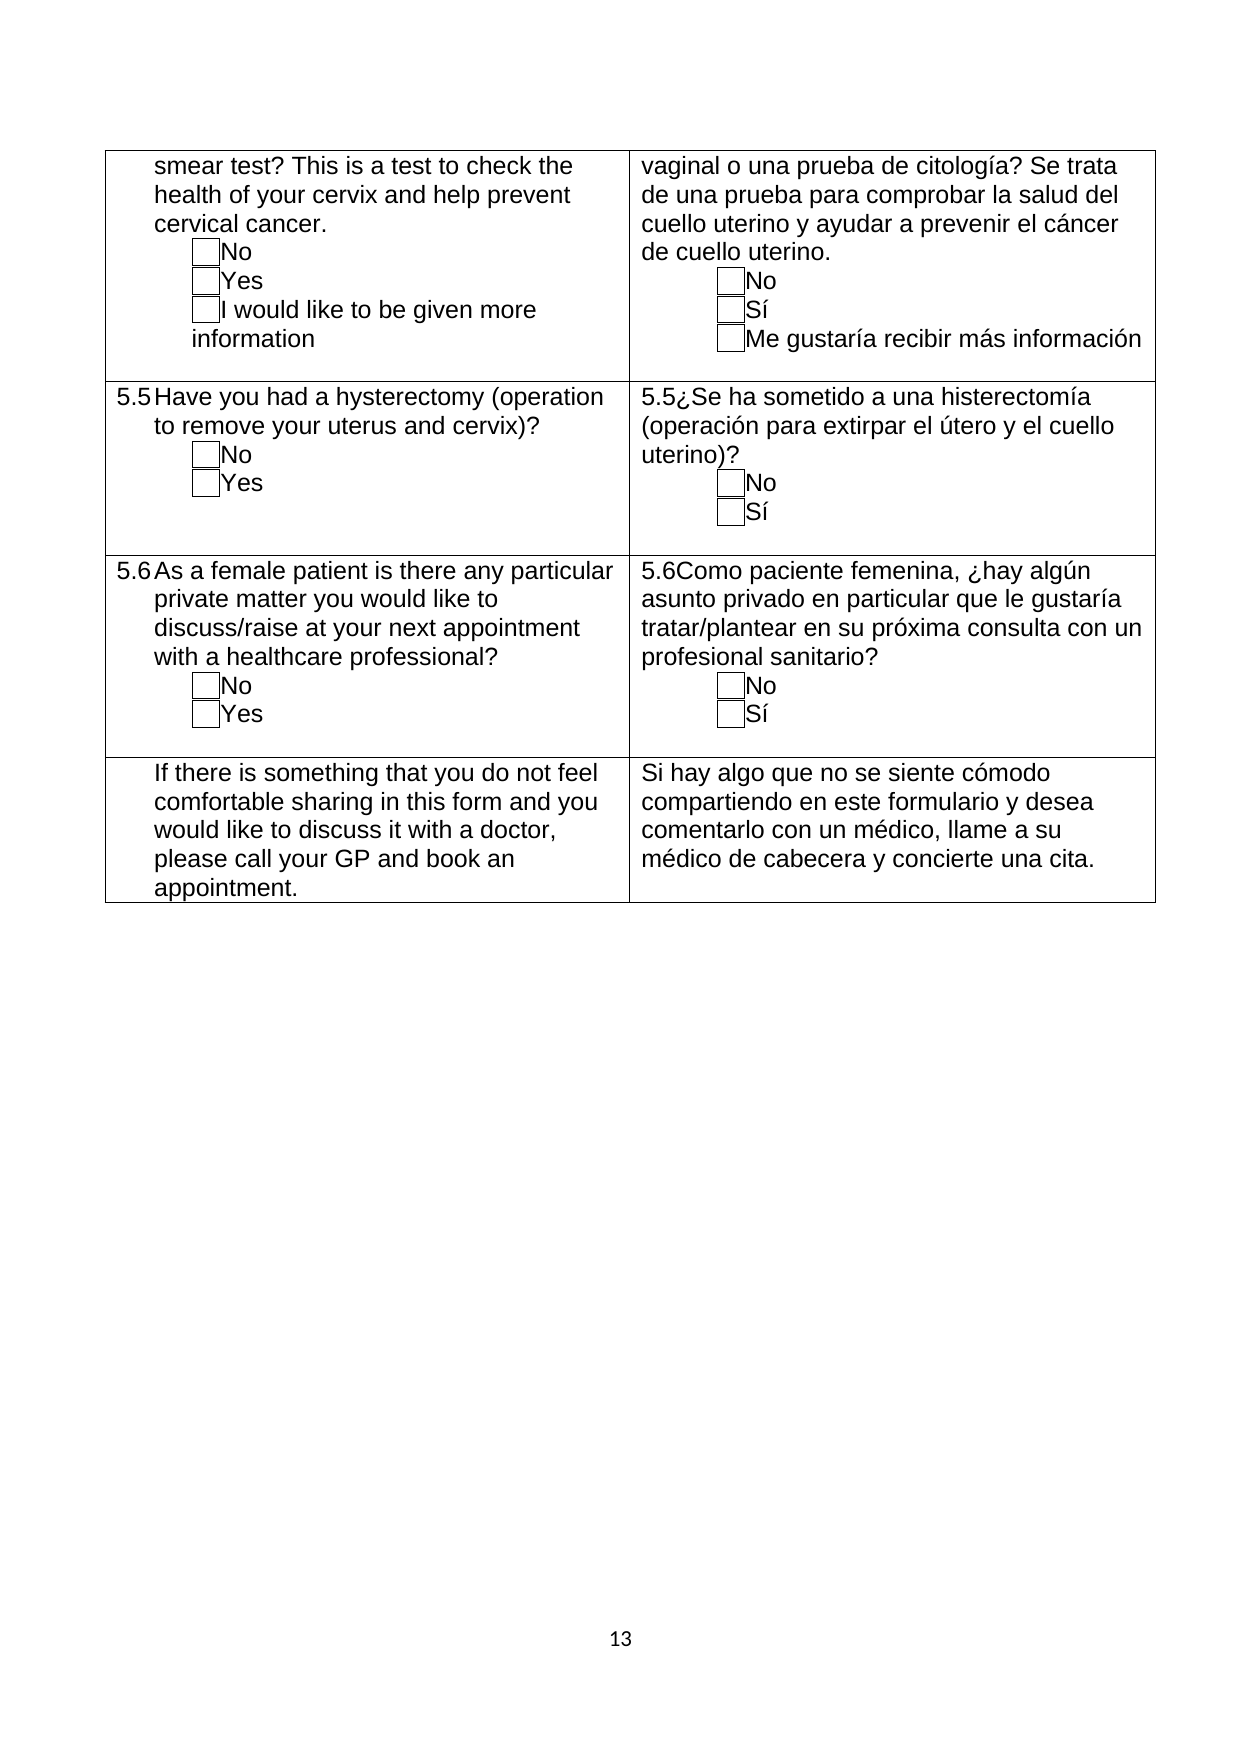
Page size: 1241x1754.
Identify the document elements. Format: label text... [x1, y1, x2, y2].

table_cell 5.5¿Se ha sometido a una histerectomía (operación para extirpar el útero y el cuello uterino)? No Sí [630, 382, 1155, 554]
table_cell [106, 151, 629, 381]
table_cell Si hay algo que no se siente cómodo compartiendo en este formulario y desea comentarlo con un médico, llame a su médico de cabecera y concierte una cita. [630, 758, 1155, 902]
table_cell 5.6Como paciente femenina, ¿hay algún asunto privado en particular que le gustaría tratar/plantear en su próxima consulta con un profesional sanitario? No Sí [630, 556, 1155, 757]
table_cell As a female patient is there any particular private matter you would like to discuss/raise at your next appointment with a healthcare professional? No Yes [106, 556, 629, 757]
table_cell Have you had a hysterectomy (operation to remove your uterus and cervix)? No Yes [106, 382, 629, 554]
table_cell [630, 151, 1155, 381]
table_cell If there is something that you do not feel comfortable sharing in this form and you would like to discuss it with a doctor, please call your GP and book an appointment. [106, 758, 629, 902]
